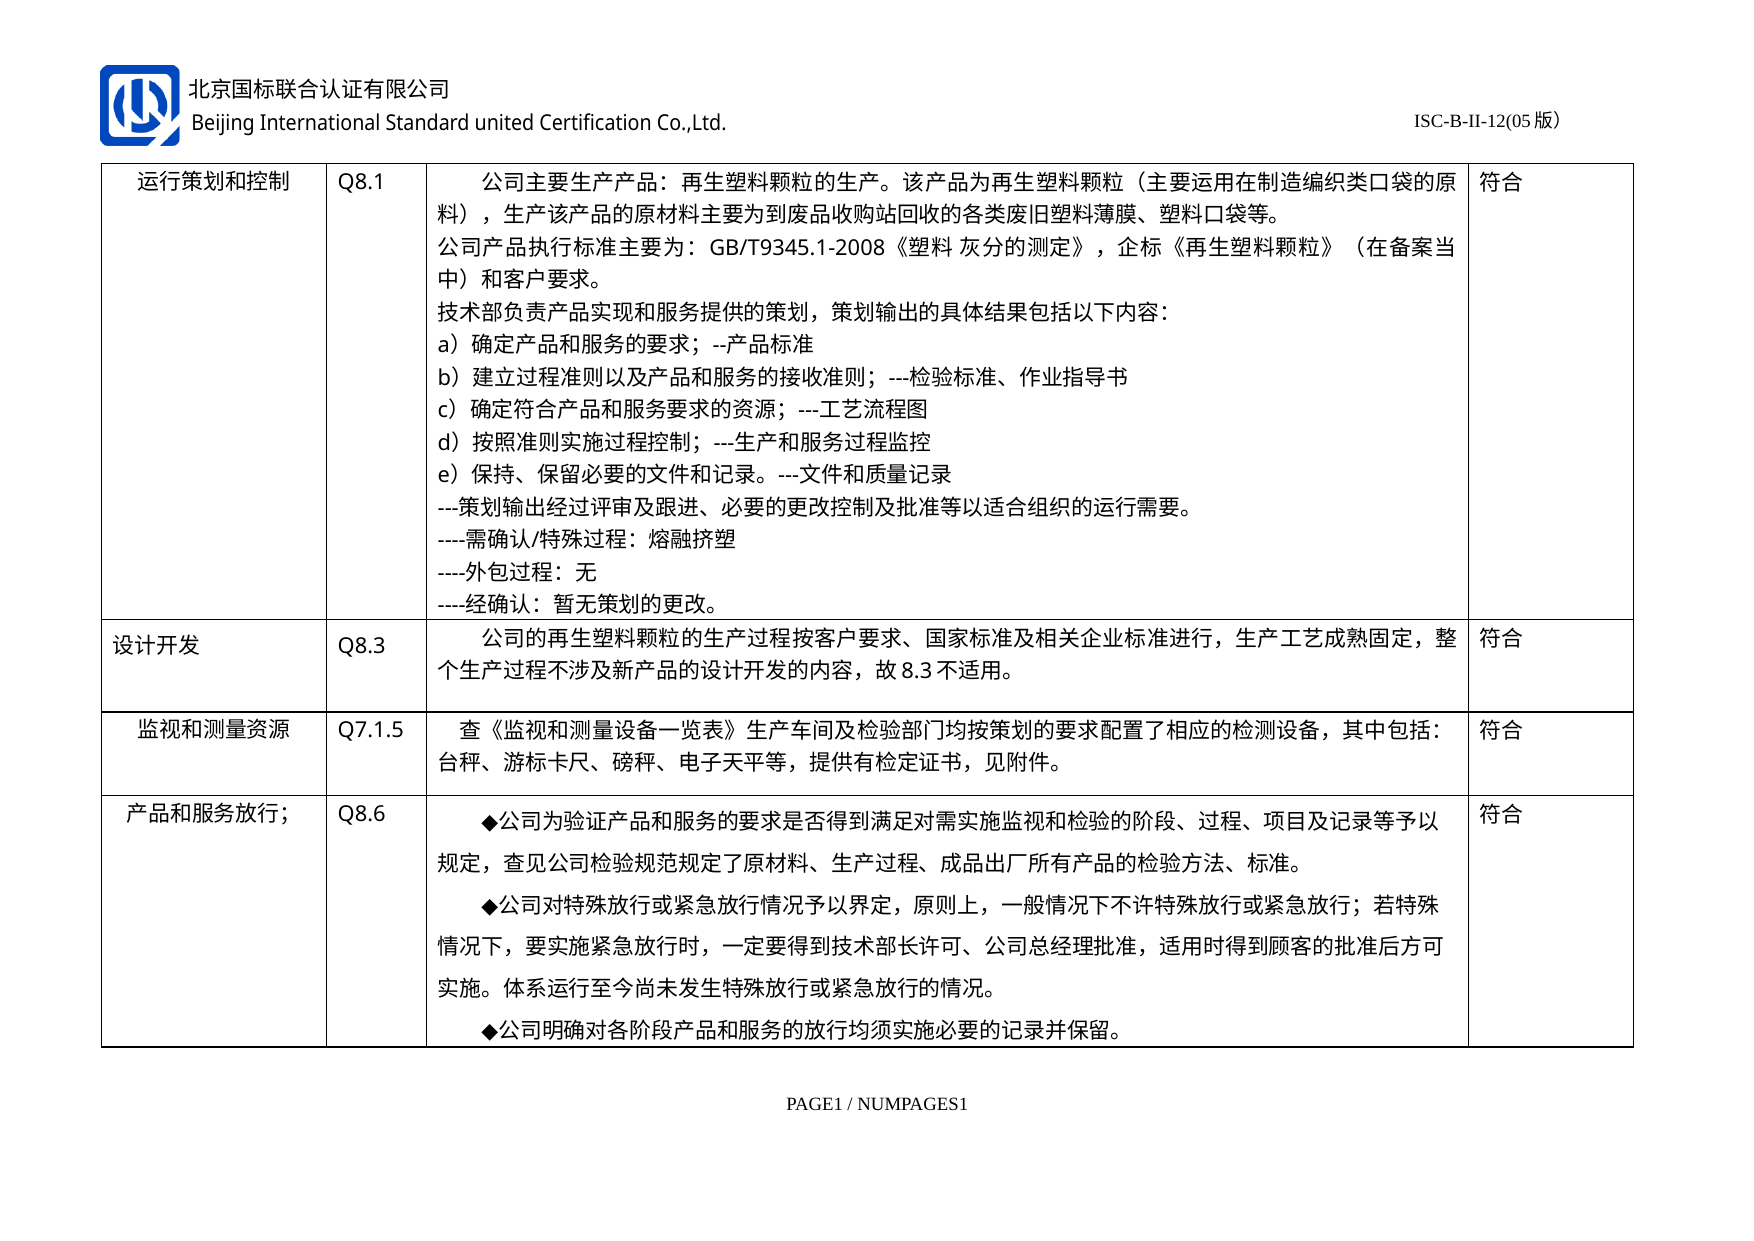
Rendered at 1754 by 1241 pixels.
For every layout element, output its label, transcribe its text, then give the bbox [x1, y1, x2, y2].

table_cell 符合 [1469, 796, 1633, 1046]
table_cell 设计开发 [102, 620, 326, 711]
table_cell 符合 [1469, 164, 1633, 619]
table_cell 产品和服务放行； [102, 796, 326, 1046]
table_cell 公司的再生塑料颗粒的生产过程按客户要求、国家标准及相关企业标准进行，生产工艺成熟固定，整个生产过程不涉及新产品的设计开发的内容，故8.3不适用。 [427, 620, 1468, 711]
table_cell 符合 [1469, 713, 1633, 795]
table_cell 符合 [1469, 620, 1633, 711]
picture [100, 65, 180, 146]
table_cell 公司主要生产产品：再生塑料颗粒的生产。该产品为再生塑料颗粒（主要运用在制造编织类口袋的原料），生产该产品的原材料主要为到废品收购站回收的各类废旧塑料薄膜、塑料口袋等。 公司产品执行标准主要为：GB/T9345.1-2008《塑料 灰分的测定》，企标《再生塑料颗粒》（在备案当中）和客户要求。 技术部负责产品实现和服务提供的策划，策划输出的具体结果包括以下内容： a）确定产品和服务的要求；--产品标准 b）建立过程准则以及产品和服务的接收准则；---检验标准、作业指导书 c）确定符合产品和服务要求的资源；---工艺流程图 d）按照准则实施过程控制；---生产和服务过程监控 e）保持、保留必要的文件和记录。---文件和质量记录 ---策划输出经过评审及跟进、必要的更改控制及批准等以适合组织的运行需要。 ----需确认/特殊过程：熔融挤塑 ----外包过程：无 ----经确认：暂无策划的更改。 [427, 164, 1468, 619]
table_cell 运行策划和控制 [102, 164, 326, 619]
table_cell Q8.3 [327, 620, 426, 711]
table_cell 监视和测量资源 [102, 713, 326, 795]
table_cell 查《监视和测量设备一览表》生产车间及检验部门均按策划的要求配置了相应的检测设备，其中包括：台秤、游标卡尺、磅秤、电子天平等，提供有检定证书，见附件。 [427, 713, 1468, 795]
table_cell Q8.6 [327, 796, 426, 1046]
table_cell Q7.1.5 [327, 713, 426, 795]
table_cell Q8.1 [327, 164, 426, 619]
